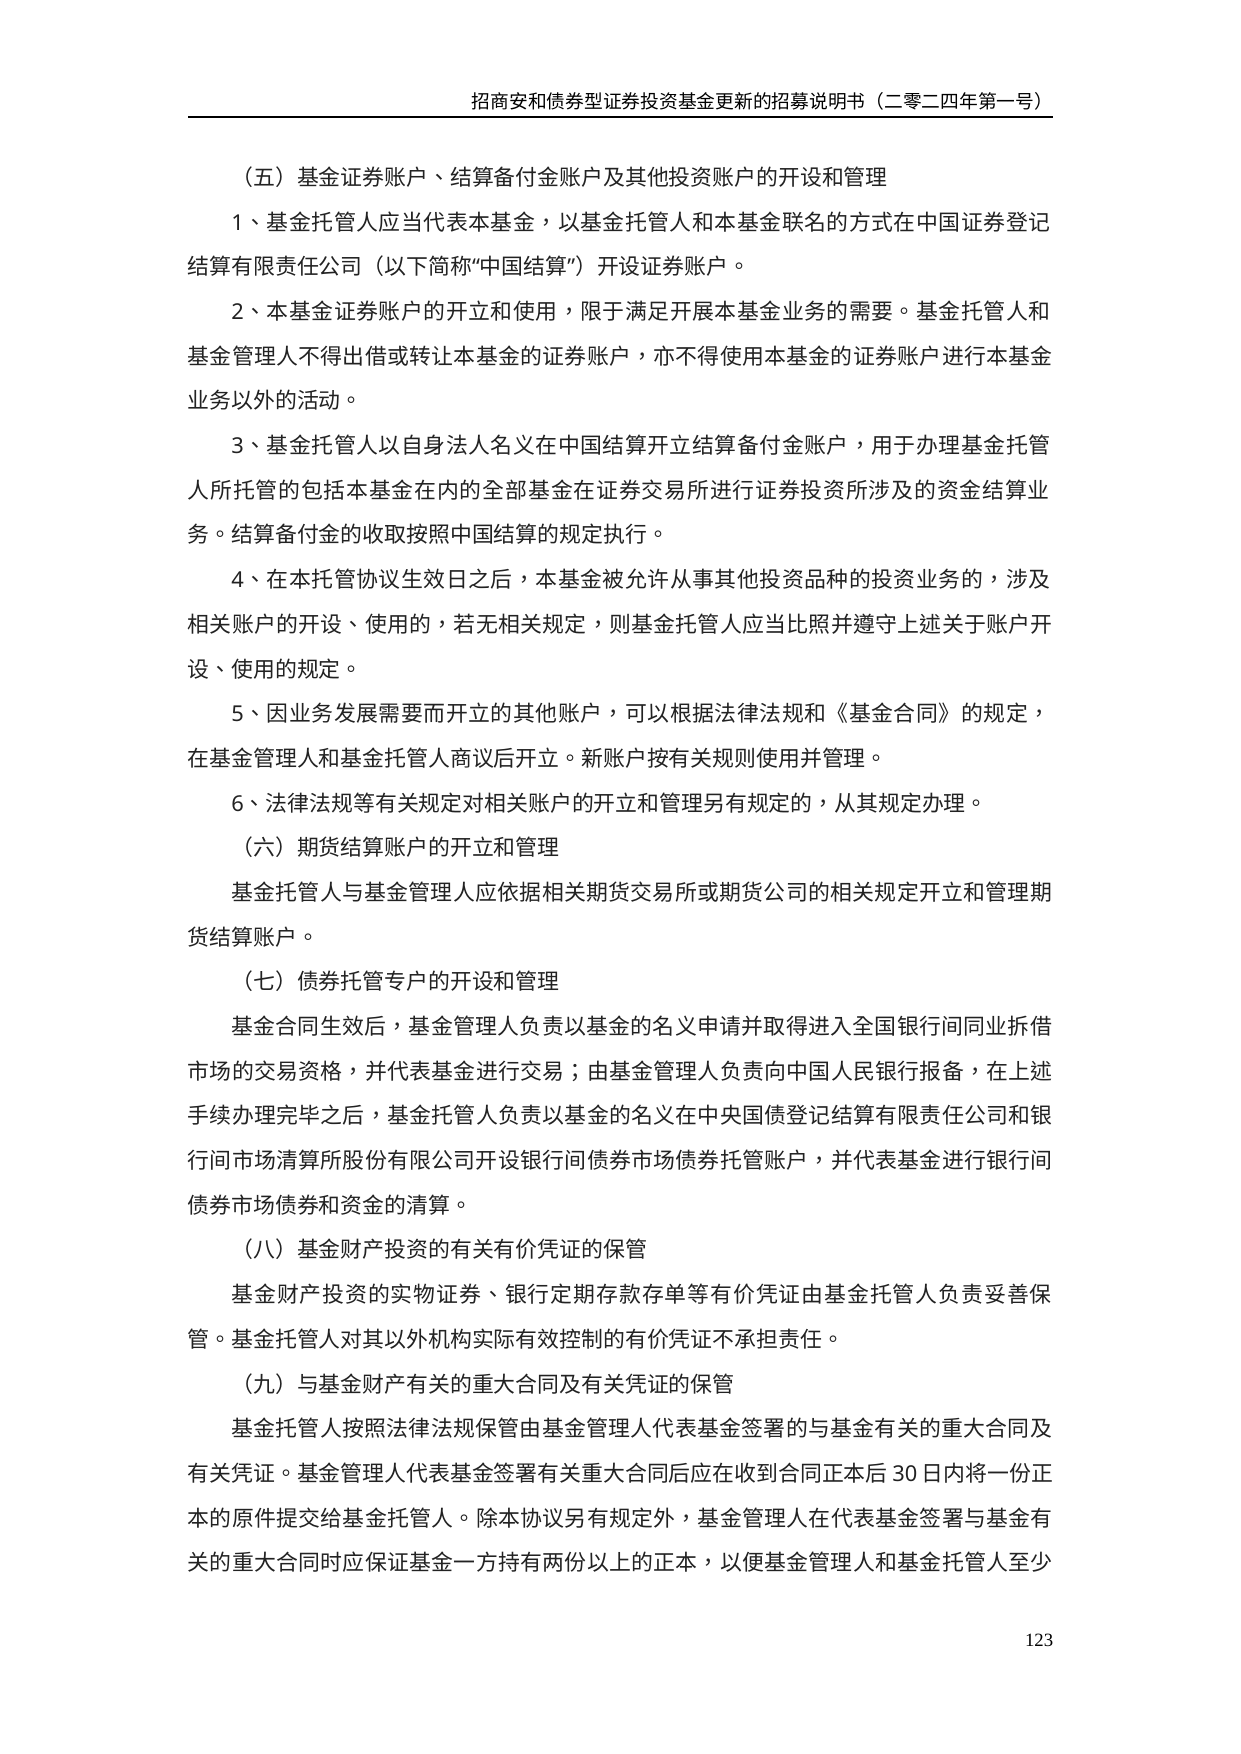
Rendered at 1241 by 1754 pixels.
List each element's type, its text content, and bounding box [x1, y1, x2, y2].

text 1、基金托管人应当代表本基金，以基金托管人和本基金联名的方式在中国证券登记结算有限责任公司（以下简称“中国结算”）开设证券账户。 [187, 207, 1053, 281]
text （五）基金证券账户、结算备付金账户及其他投资账户的开设和管理 [187, 162, 1053, 192]
text （七）债券托管专户的开设和管理 [187, 966, 1053, 996]
text 基金托管人与基金管理人应依据相关期货交易所或期货公司的相关规定开立和管理期货结算账户。 [187, 877, 1053, 951]
text 基金财产投资的实物证券、银行定期存款存单等有价凭证由基金托管人负责妥善保管。基金托管人对其以外机构实际有效控制的有价凭证不承担责任。 [187, 1279, 1053, 1354]
text 3、基金托管人以自身法人名义在中国结算开立结算备付金账户，用于办理基金托管人所托管的包括本基金在内的全部基金在证券交易所进行证券投资所涉及的资金结算业务。结算备付金的收取按照中国结算的规定执行。 [187, 430, 1053, 549]
text （六）期货结算账户的开立和管理 [187, 832, 1053, 862]
text 2、本基金证券账户的开立和使用，限于满足开展本基金业务的需要。基金托管人和基金管理人不得出借或转让本基金的证券账户，亦不得使用本基金的证券账户进行本基金业务以外的活动。 [187, 296, 1053, 415]
text （九）与基金财产有关的重大合同及有关凭证的保管 [187, 1368, 1053, 1398]
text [187, 1413, 1053, 1577]
text 6、法律法规等有关规定对相关账户的开立和管理另有规定的，从其规定办理。 [187, 788, 1053, 817]
text 4、在本托管协议生效日之后，本基金被允许从事其他投资品种的投资业务的，涉及相关账户的开设、使用的，若无相关规定，则基金托管人应当比照并遵守上述关于账户开设、使用的规定。 [187, 564, 1053, 683]
text （八）基金财产投资的有关有价凭证的保管 [187, 1234, 1053, 1264]
text 基金合同生效后，基金管理人负责以基金的名义申请并取得进入全国银行间同业拆借市场的交易资格，并代表基金进行交易；由基金管理人负责向中国人民银行报备，在上述手续办理完毕之后，基金托管人负责以基金的名义在中央国债登记结算有限责任公司和银行间市场清算所股份有限公司开设银行间债券市场债券托管账户，并代表基金进行银行间债券市场债券和资金的清算。 [187, 1011, 1053, 1219]
text 5、因业务发展需要而开立的其他账户，可以根据法律法规和《基金合同》的规定，在基金管理人和基金托管人商议后开立。新账户按有关规则使用并管理。 [187, 698, 1053, 773]
